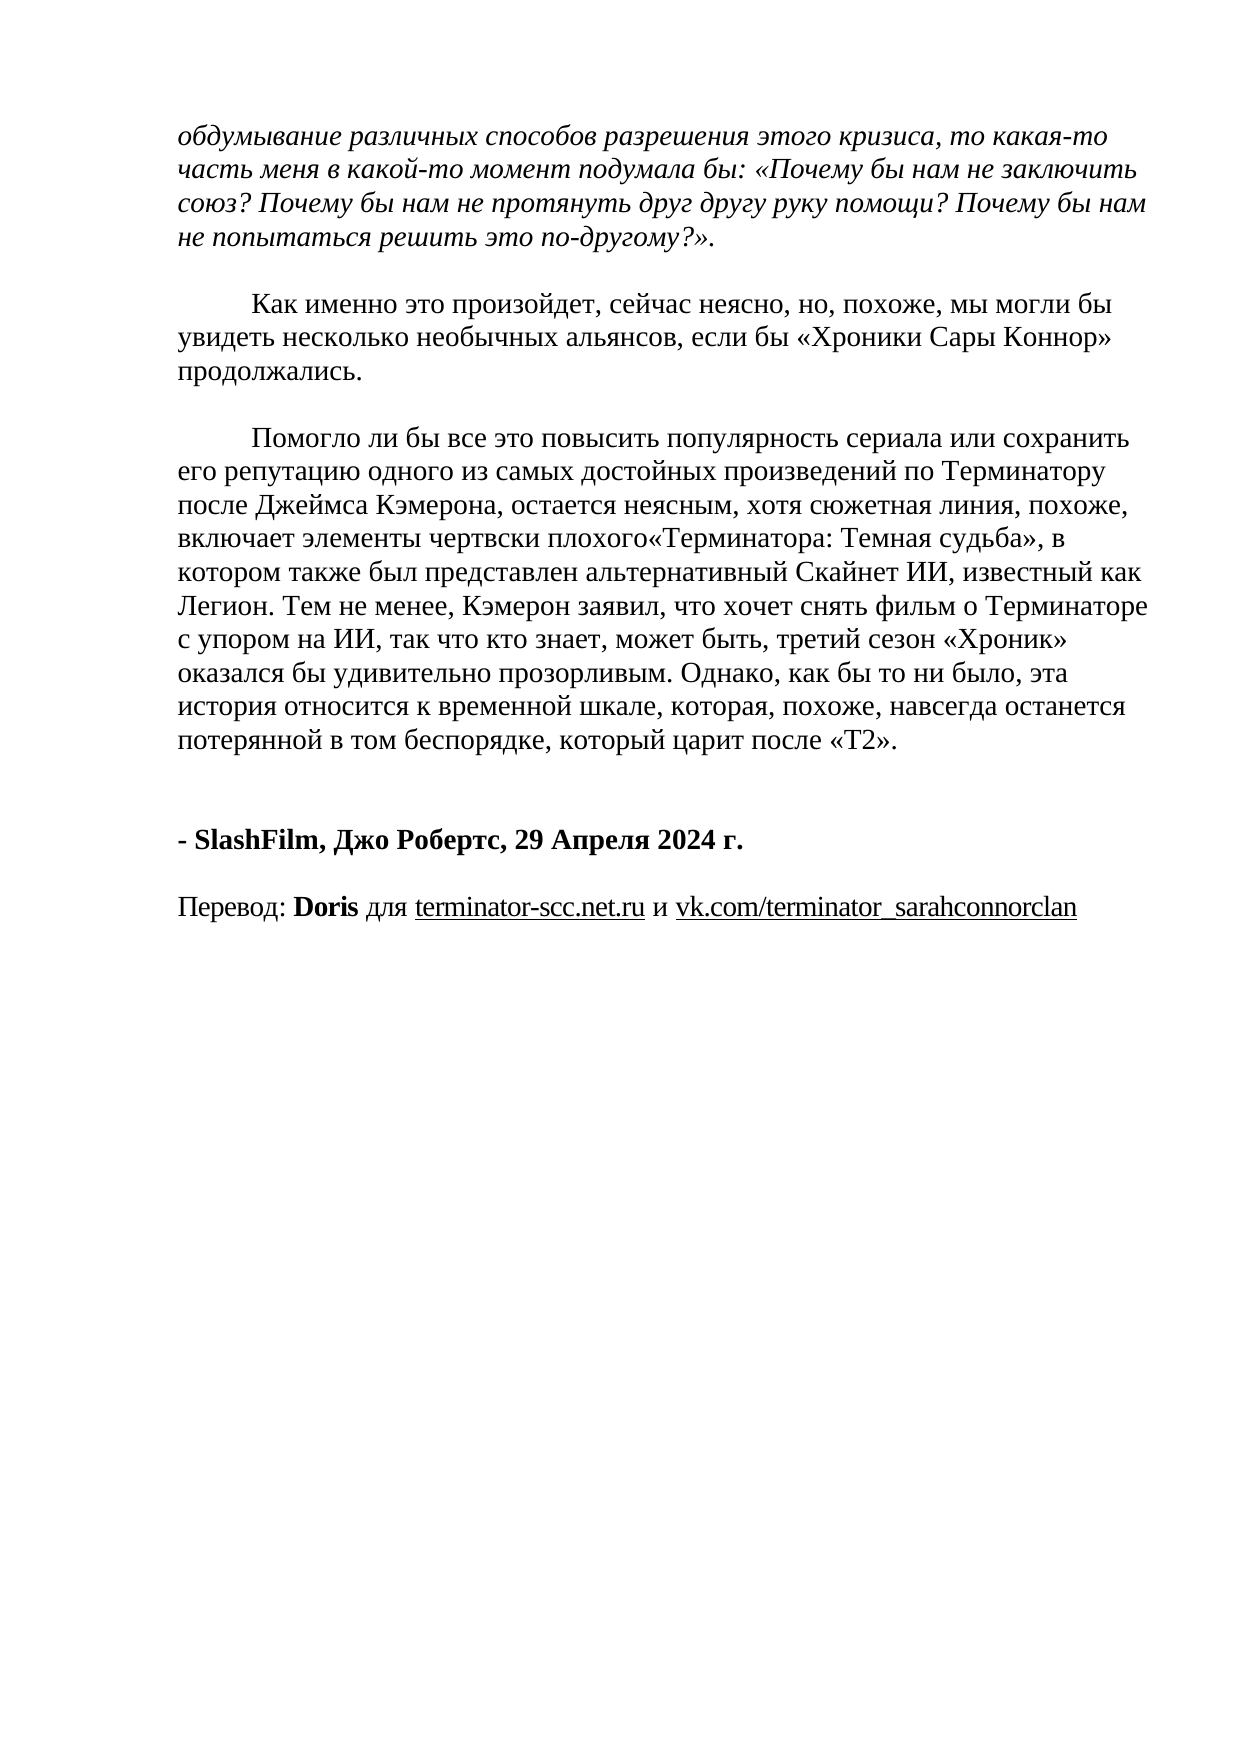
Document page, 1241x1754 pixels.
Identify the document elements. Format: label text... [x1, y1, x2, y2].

text - SlashFilm, Джо Робертс, 29 Апреля 2024 г. [177, 822, 1152, 856]
text Как именно это произойдет, сейчас неясно, но, похоже, мы могли бы увидеть несколько необычных альянсов, если бы «Хроники Сары Коннор» продолжались. [177, 286, 1152, 386]
text Помогло ли бы все это повысить популярность сериала или сохранить его репутацию одного из самых достойных произведений по Терминатору после Джеймса Кэмерона, остается неясным, хотя сюжетная линия, похоже, включает элементы чертвски плохого«Терминатора: Темная судьба», в котором также был представлен альтернативный Скайнет ИИ, известный как Легион. Тем не менее, Кэмерон заявил, что хочет снять фильм о Терминаторе с упором на ИИ, так что кто знает, может быть, третий сезон «Хроник» оказался бы удивительно прозорливым. Однако, как бы то ни было, эта история относится к временной шкале, которая, похоже, навсегда останется потерянной в том беспорядке, который царит после «Т2». [177, 420, 1152, 755]
text Перевод: Doris для terminator-scc.net.ru и vk.com/terminator_sarahconnorclan [177, 889, 1152, 923]
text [177, 118, 1152, 252]
